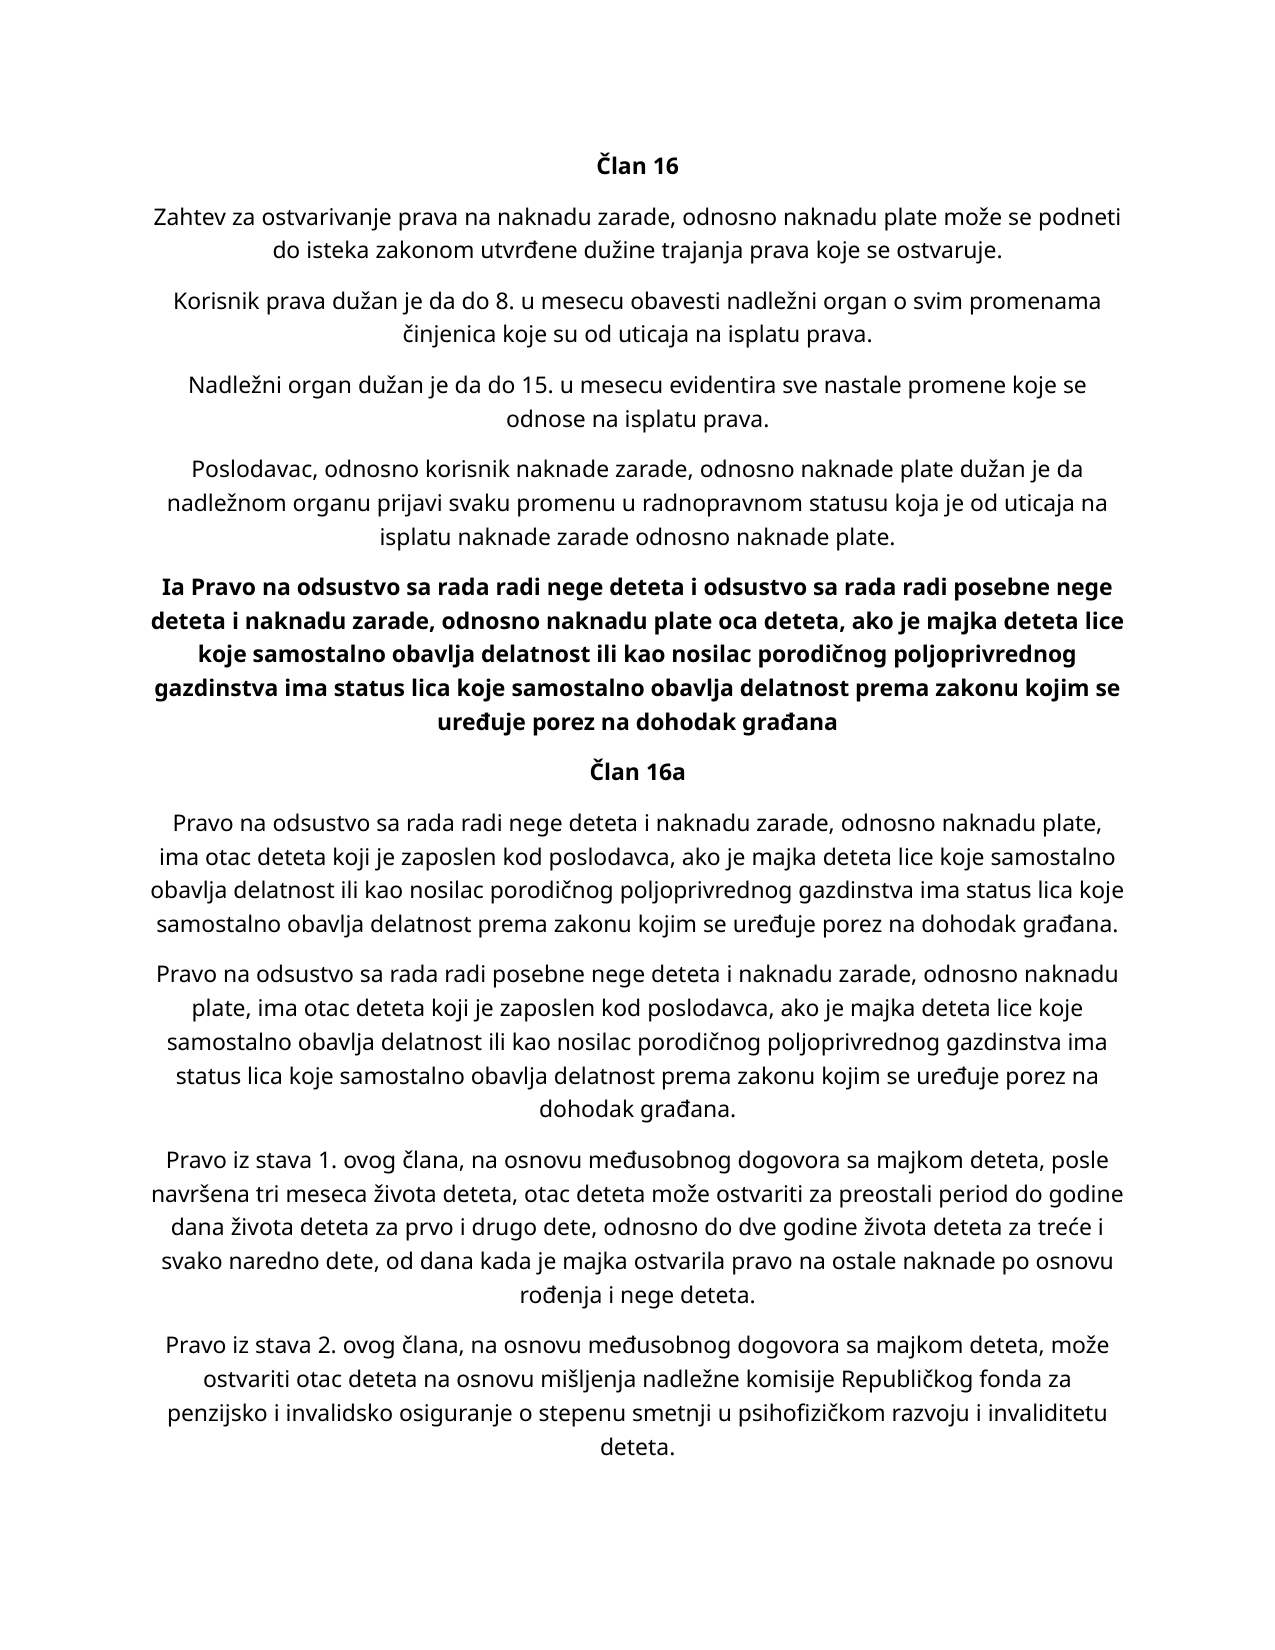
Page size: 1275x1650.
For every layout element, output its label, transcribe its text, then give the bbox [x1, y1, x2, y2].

text Pravo na odsustvo sa rada radi posebne nege deteta i naknadu zarade, odnosno naknadu plate, ima otac deteta koji je zaposlen kod poslodavca, ako je majka deteta lice koje samostalno obavlja delatnost ili kao nosilac porodičnog poljoprivrednog gazdinstva ima status lica koje samostalno obavlja delatnost prema zakonu kojim se uređuje porez na dohodak građana. [150, 958, 1125, 1124]
text Član 16a [150, 756, 1125, 787]
text Ia Pravo na odsustvo sa rada radi nege deteta i odsustvo sa rada radi posebne nege deteta i naknadu zarade, odnosno naknadu plate oca deteta, ako je majka deteta lice koje samostalno obavlja delatnost ili kao nosilac porodičnog poljoprivrednog gazdinstva ima status lica koje samostalno obavlja delatnost prema zakonu kojim se uređuje porez na dohodak građana [150, 571, 1125, 737]
text Član 16 [150, 150, 1125, 181]
text Pravo na odsustvo sa rada radi nege deteta i naknadu zarade, odnosno naknadu plate, ima otac deteta koji je zaposlen kod poslodavca, ako je majka deteta lice koje samostalno obavlja delatnost ili kao nosilac porodičnog poljoprivrednog gazdinstva ima status lica koje samostalno obavlja delatnost prema zakonu kojim se uređuje porez na dohodak građana. [150, 807, 1125, 939]
text Pravo iz stava 2. ovog člana, na osnovu međusobnog dogovora sa majkom deteta, može ostvariti otac deteta na osnovu mišljenja nadležne komisije Republičkog fonda za penzijsko i invalidsko osiguranje o stepenu smetnji u psihofizičkom razvoju i invaliditetu deteta. [150, 1329, 1125, 1462]
text Zahtev za ostvarivanje prava na naknadu zarade, odnosno naknadu plate može se podneti do isteka zakonom utvrđene dužine trajanja prava koje se ostvaruje. [150, 200, 1125, 265]
text Korisnik prava dužan je da do 8. u mesecu obavesti nadležni organ o svim promenama činjenica koje su od uticaja na isplatu prava. [150, 284, 1125, 349]
text Pravo iz stava 1. ovog člana, na osnovu međusobnog dogovora sa majkom deteta, posle navršena tri meseca života deteta, otac deteta može ostvariti za preostali period do godine dana života deteta za prvo i drugo dete, odnosno do dve godine života deteta za treće i svako naredno dete, od dana kada je majka ostvarila pravo na ostale naknade po osnovu rođenja i nege deteta. [150, 1144, 1125, 1310]
text Nadležni organ dužan je da do 15. u mesecu evidentira sve nastale promene koje se odnose na isplatu prava. [150, 369, 1125, 434]
text Poslodavac, odnosno korisnik naknade zarade, odnosno naknade plate dužan je da nadležnom organu prijavi svaku promenu u radnopravnom statusu koja je od uticaja na isplatu naknade zarade odnosno naknade plate. [150, 453, 1125, 552]
